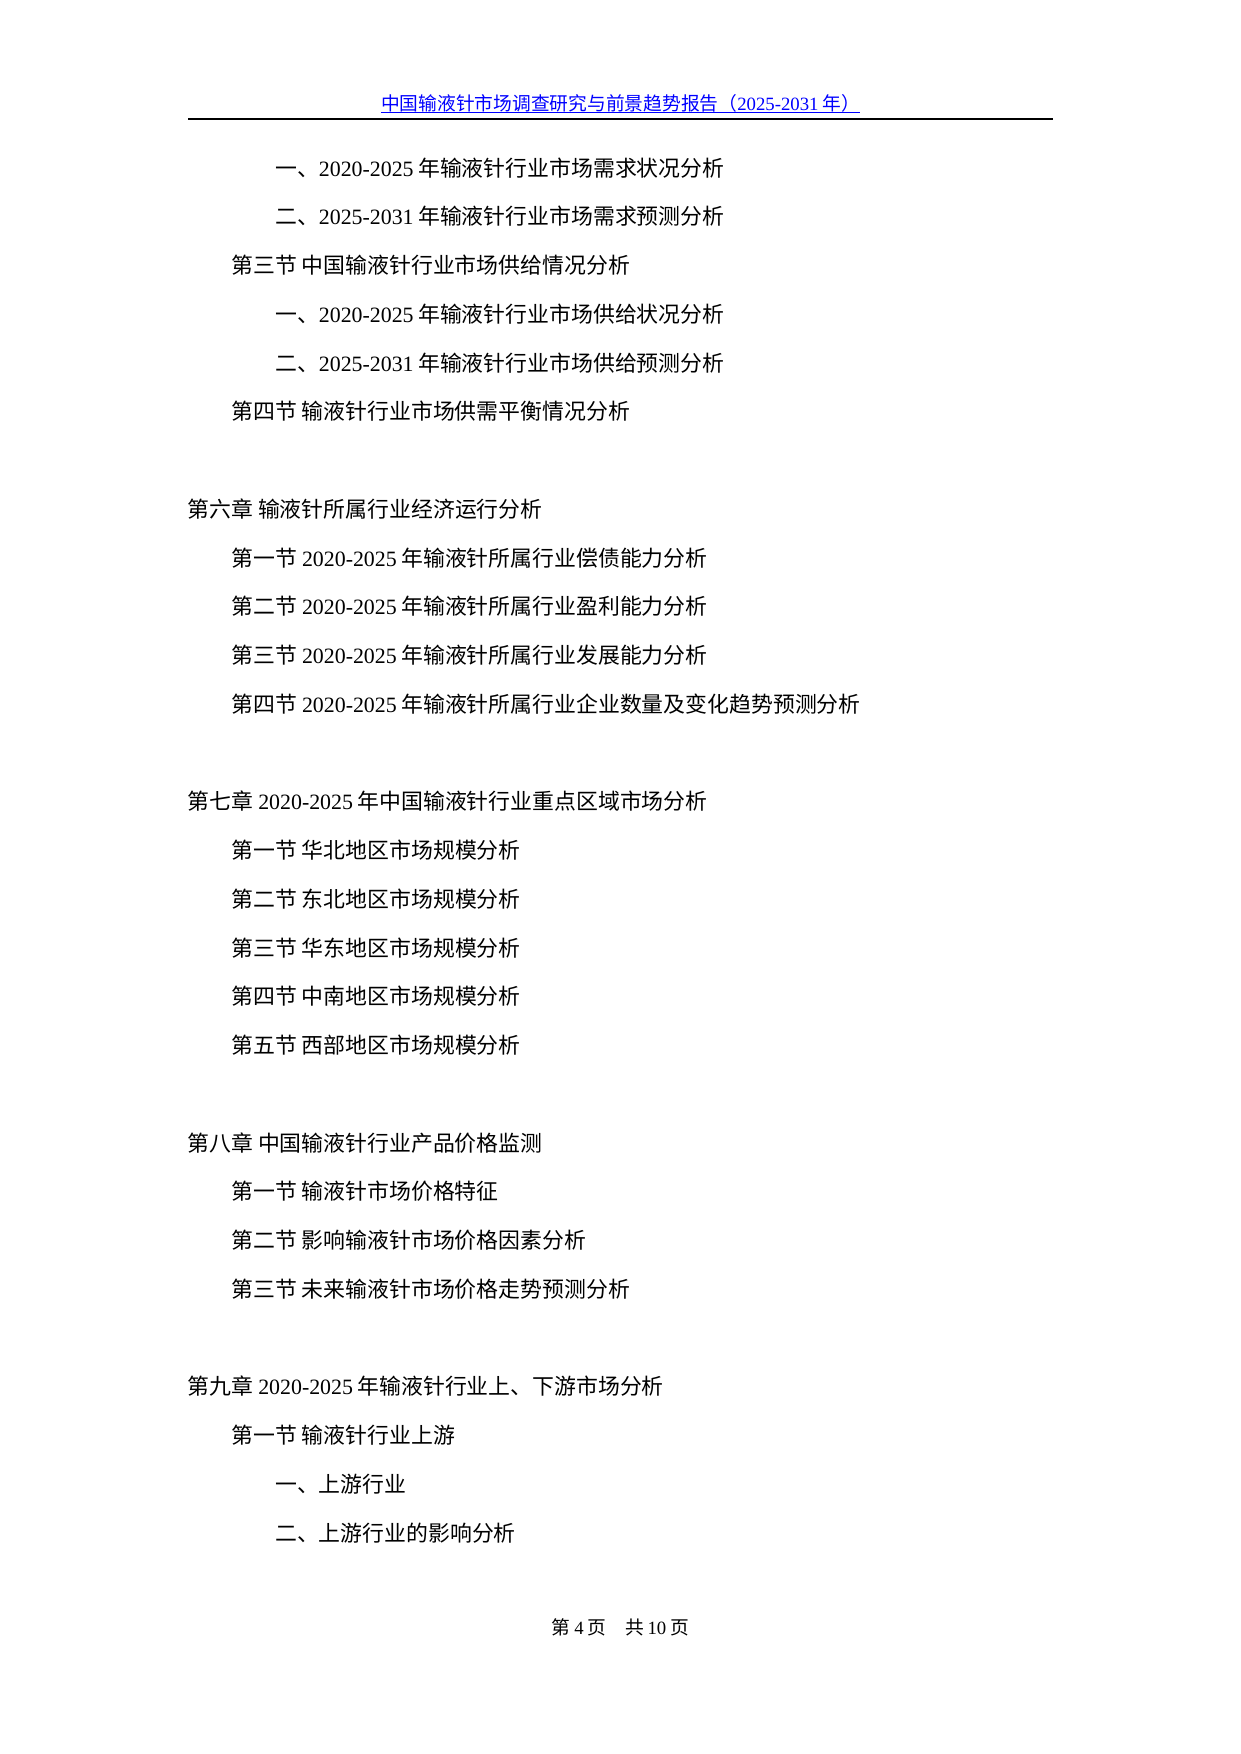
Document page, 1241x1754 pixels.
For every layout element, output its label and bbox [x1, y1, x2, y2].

text [187, 150, 1053, 1548]
